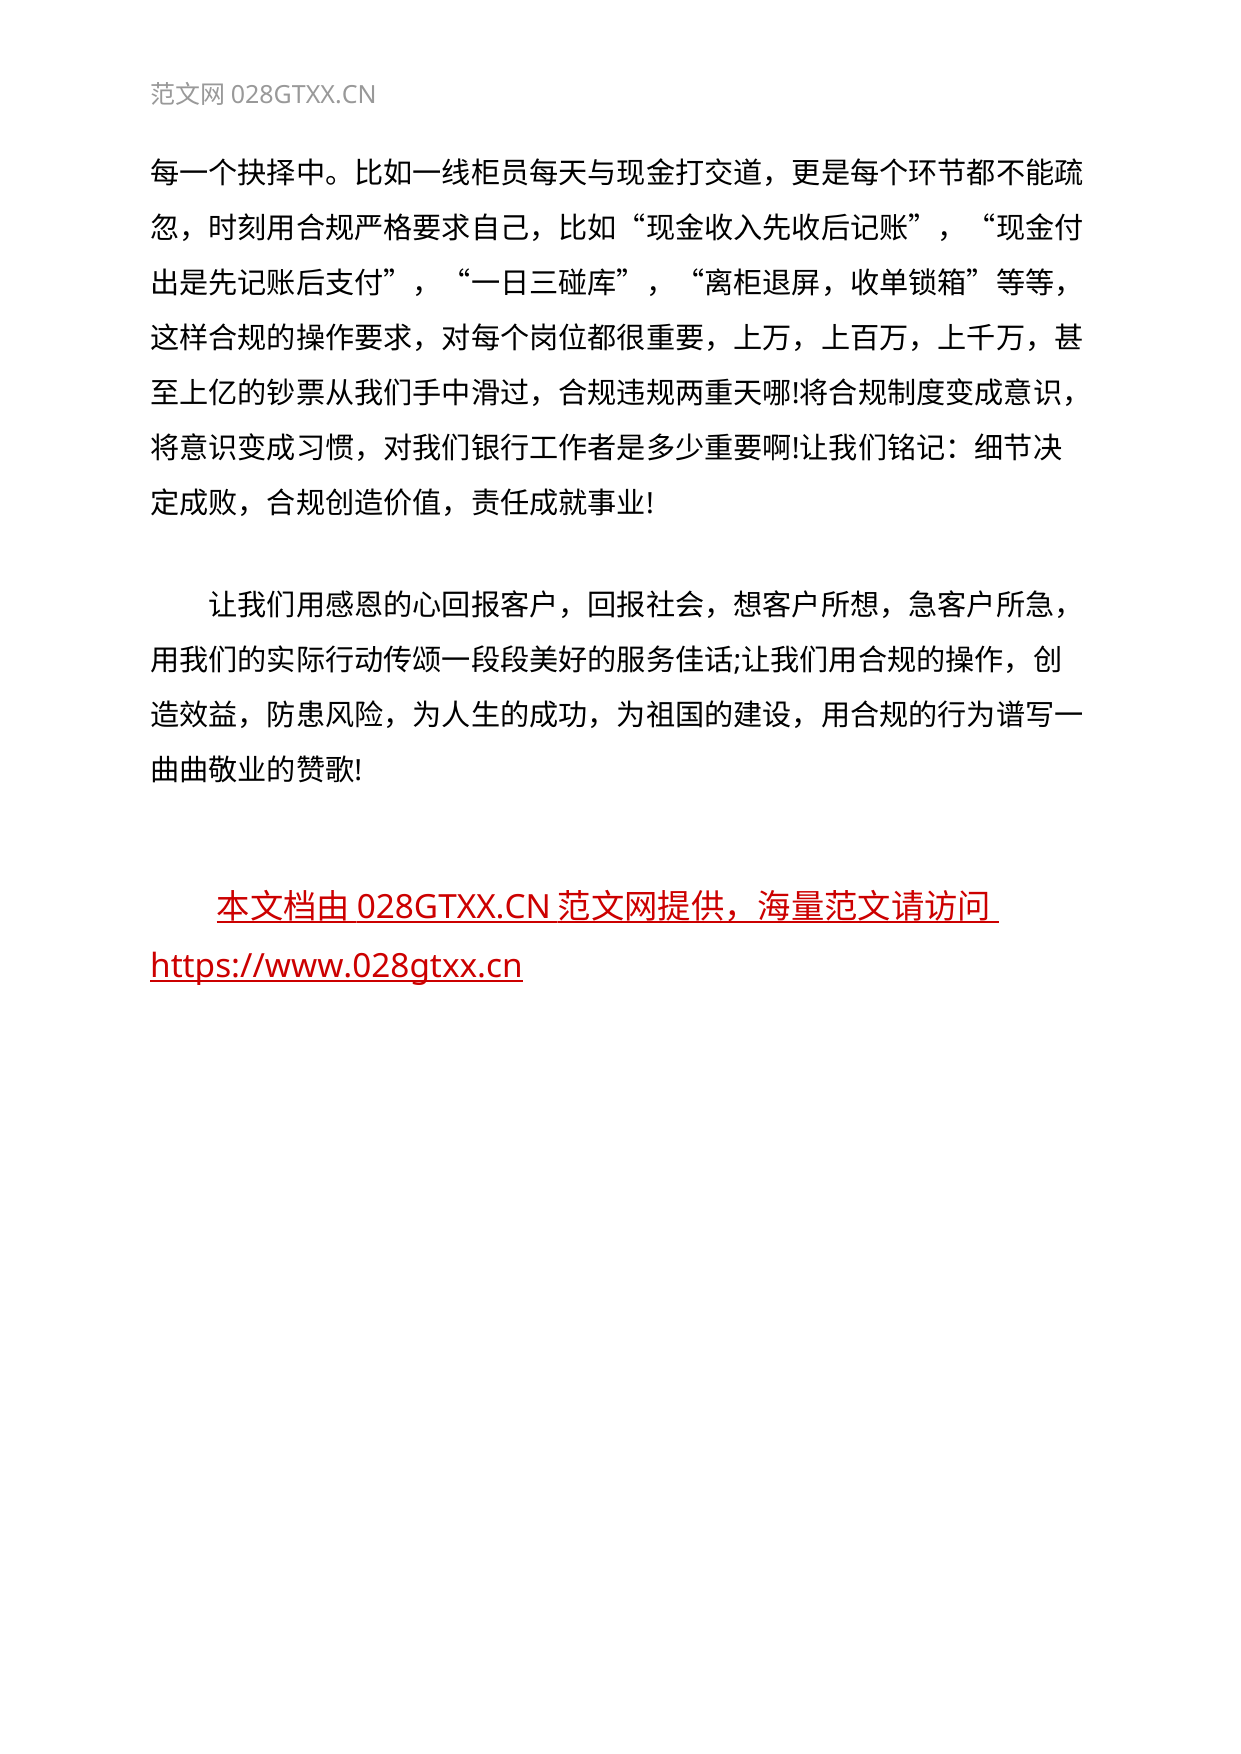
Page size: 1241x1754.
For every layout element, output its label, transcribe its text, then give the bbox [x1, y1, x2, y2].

text 让我们用感恩的心回报客户，回报社会，想客户所想，急客户所急，用我们的实际行动传颂一段段美好的服务佳话;让我们用合规的操作，创造效益，防患风险，为人生的成功，为祖国的建设，用合规的行为谱写一曲曲敬业的赞歌! [150, 582, 1090, 789]
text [150, 150, 1090, 522]
text 本文档由028GTXX.CN范文网提供，海量范文请访问 https://www.028gtxx.cn [150, 879, 1090, 987]
